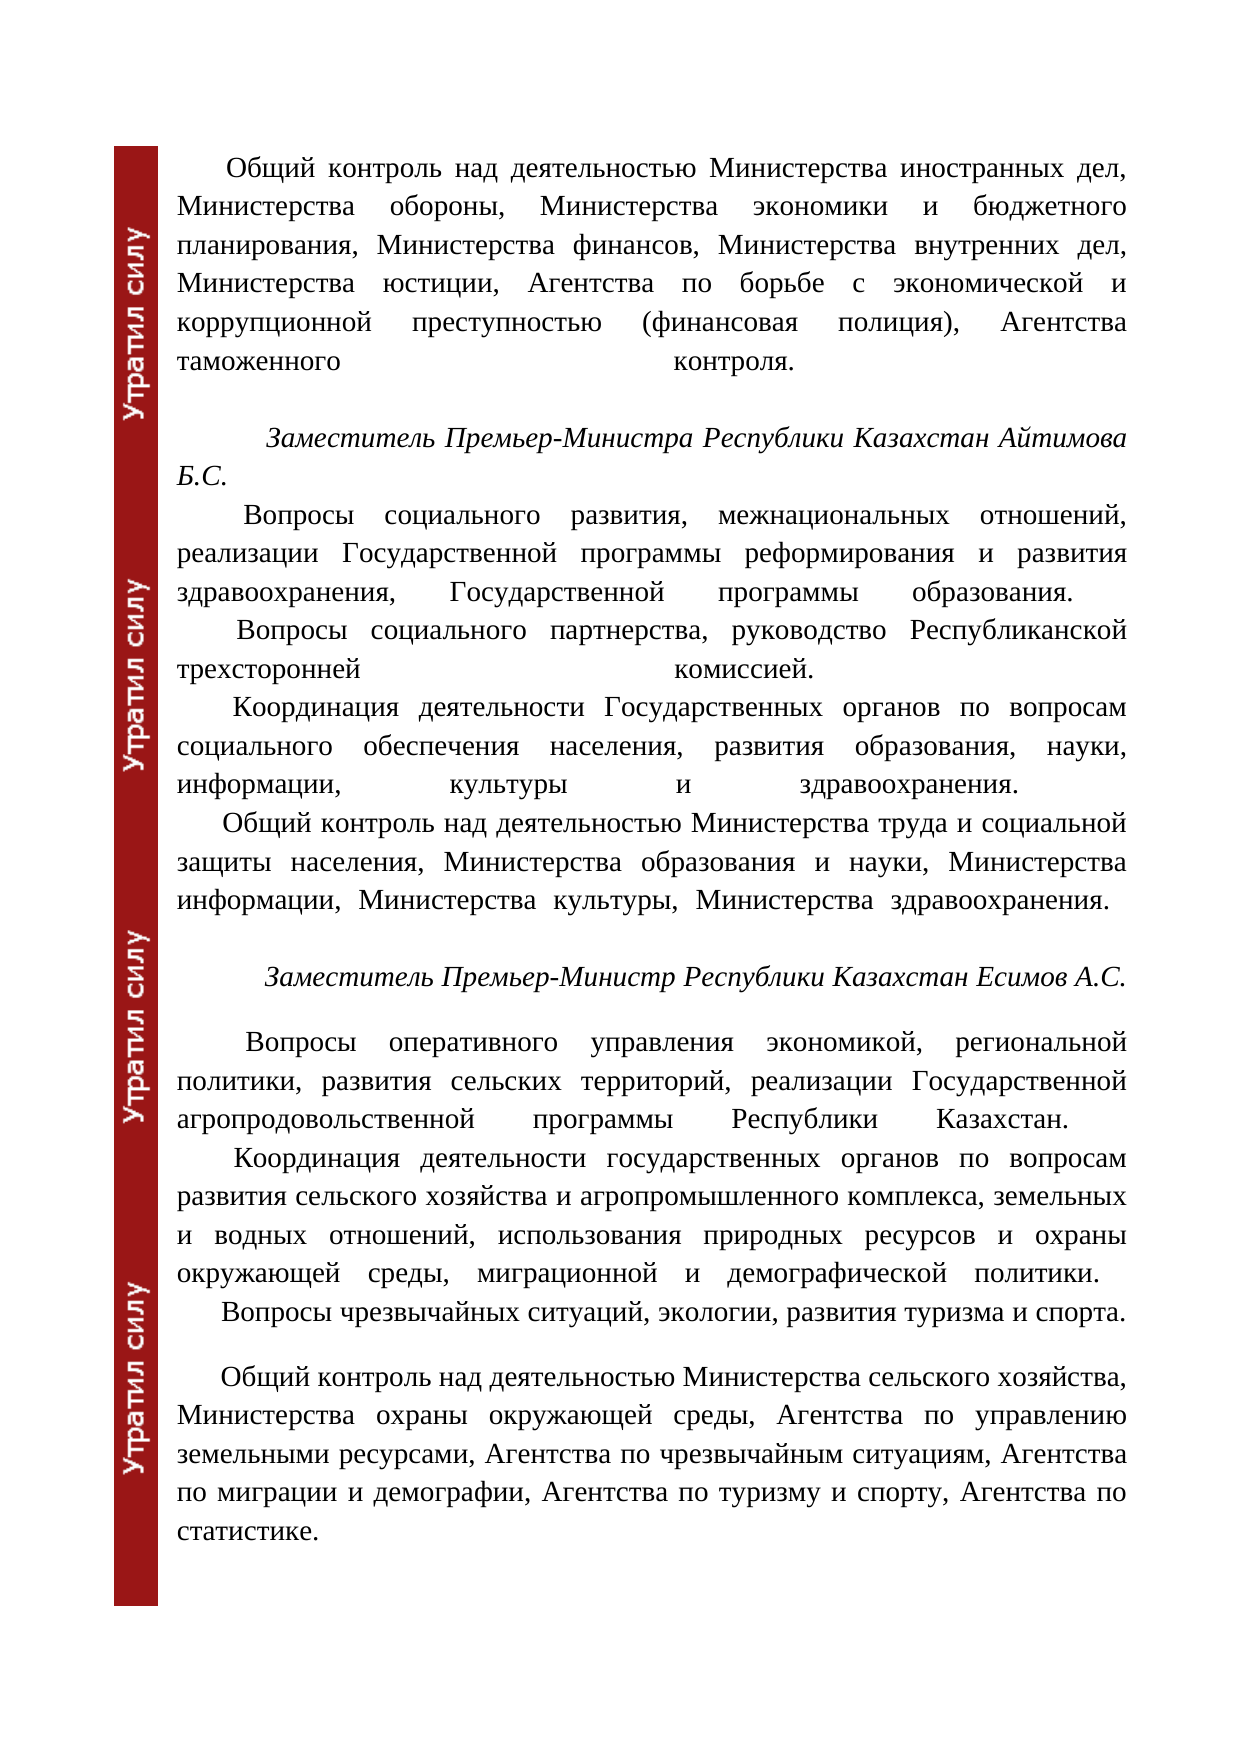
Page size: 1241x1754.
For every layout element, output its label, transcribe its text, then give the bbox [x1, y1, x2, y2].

picture [114, 146, 158, 150]
picture [114, 1585, 158, 1606]
